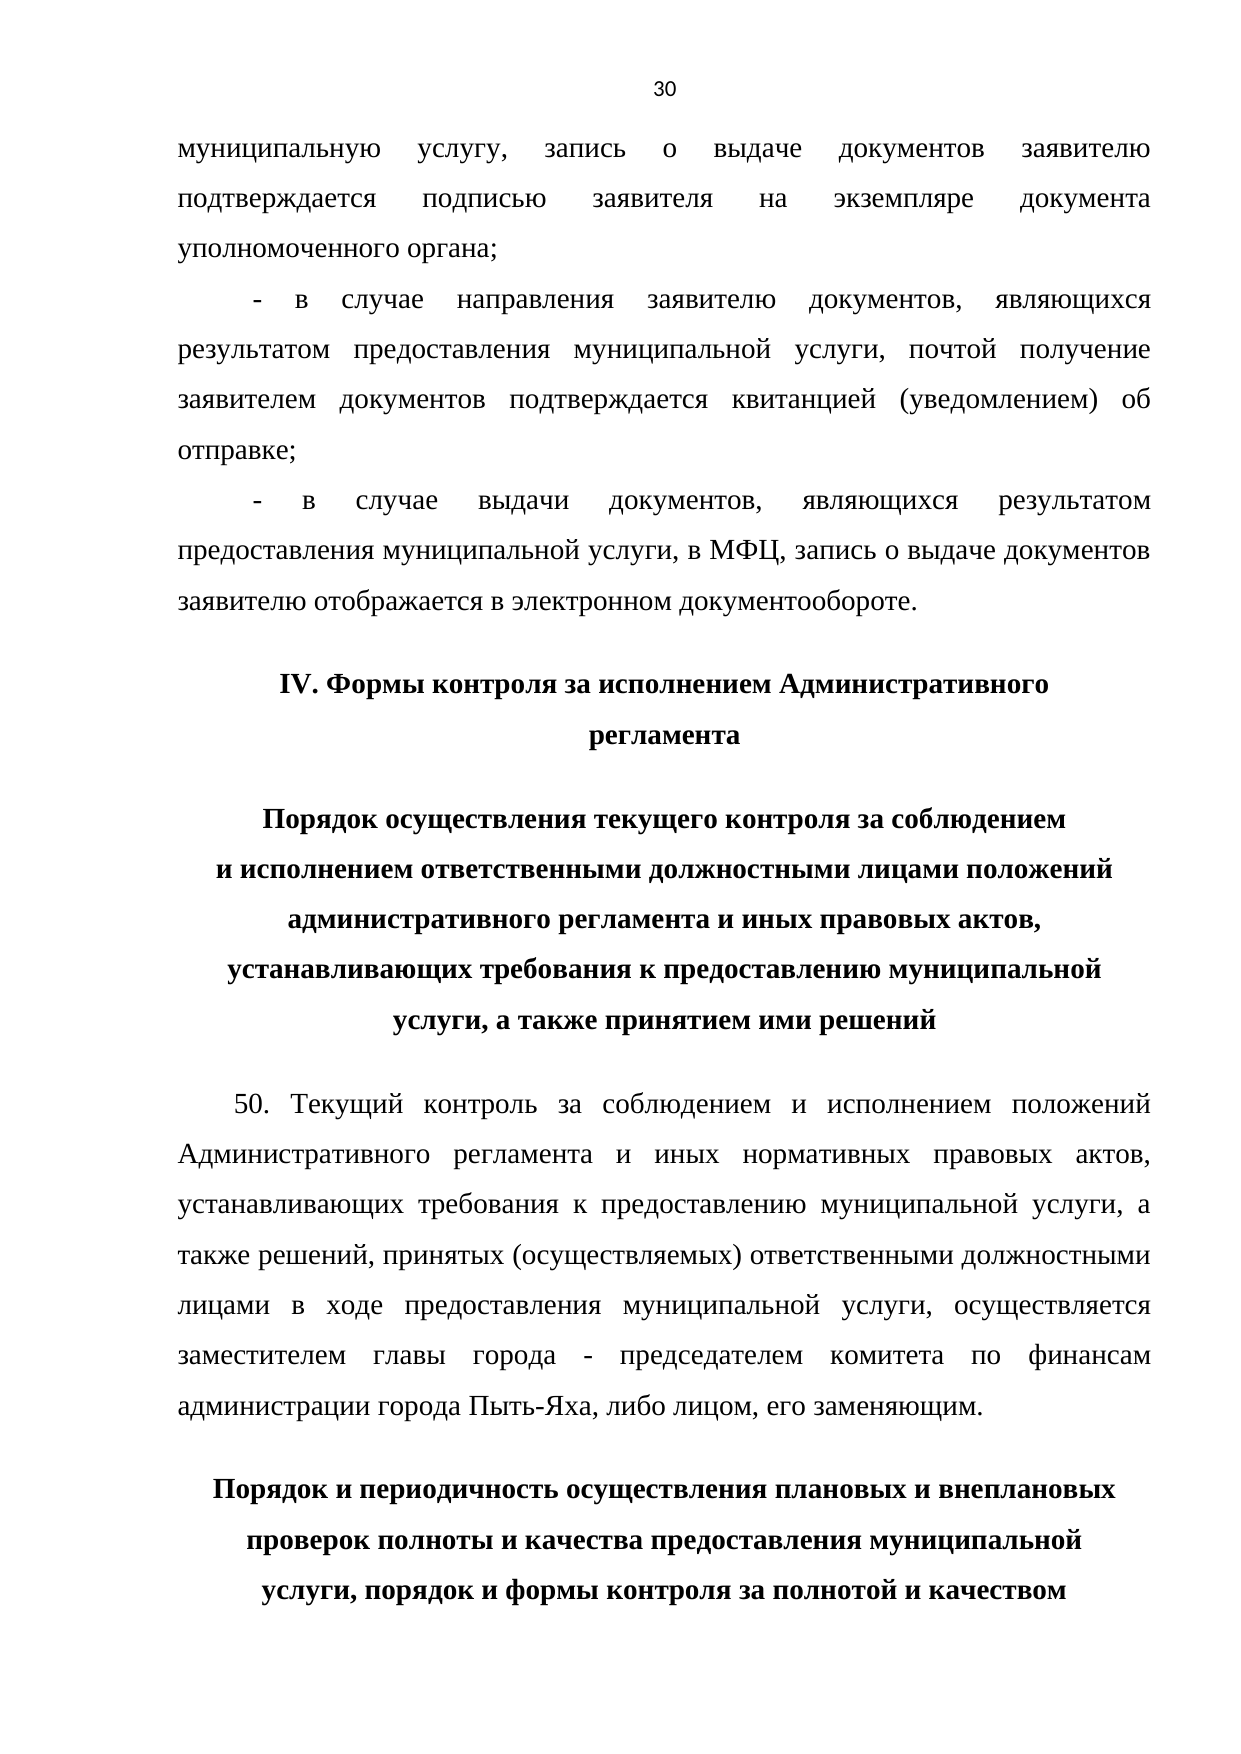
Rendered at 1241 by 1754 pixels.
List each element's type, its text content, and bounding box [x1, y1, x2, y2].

title проверок полноты и качества предоставления муниципальной [177, 1522, 1152, 1555]
title административного регламента и иных правовых актов, [177, 901, 1152, 935]
title услуги, а также принятием ими решений [177, 1002, 1152, 1036]
title и исполнением ответственными должностными лицами положений [177, 851, 1152, 884]
title устанавливающих требования к предоставлению муниципальной [177, 952, 1152, 985]
text 50. Текущий контроль за соблюдением и исполнением положений Административного регламента и иных нормативных правовых актов, устанавливающих требования к предоставлению муниципальной услуги, а также решений, принятых (осуществляемых) ответственными должностными лицами в ходе предоставления муниципальной услуги, осуществляется заместителем главы города - председателем комитета по финансам администрации города Пыть-Яха, либо лицом, его заменяющим. [177, 1086, 1152, 1421]
text - в случае выдачи документов, являющихся результатом предоставления муниципальной услуги, в МФЦ, запись о выдаче документов заявителю отображается в электронном документообороте. [177, 482, 1152, 616]
title Порядок осуществления текущего контроля за соблюдением [177, 801, 1152, 834]
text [177, 130, 1152, 264]
text - в случае направления заявителю документов, являющихся результатом предоставления муниципальной услуги, почтой получение заявителем документов подтверждается квитанцией (уведомлением) об отправке; [177, 281, 1152, 465]
title Порядок и периодичность осуществления плановых и внеплановых [177, 1472, 1152, 1505]
title регламента [177, 717, 1152, 750]
title услуги, порядок и формы контроля за полнотой и качеством [177, 1572, 1152, 1606]
title IV. Формы контроля за исполнением Административного [177, 667, 1152, 700]
